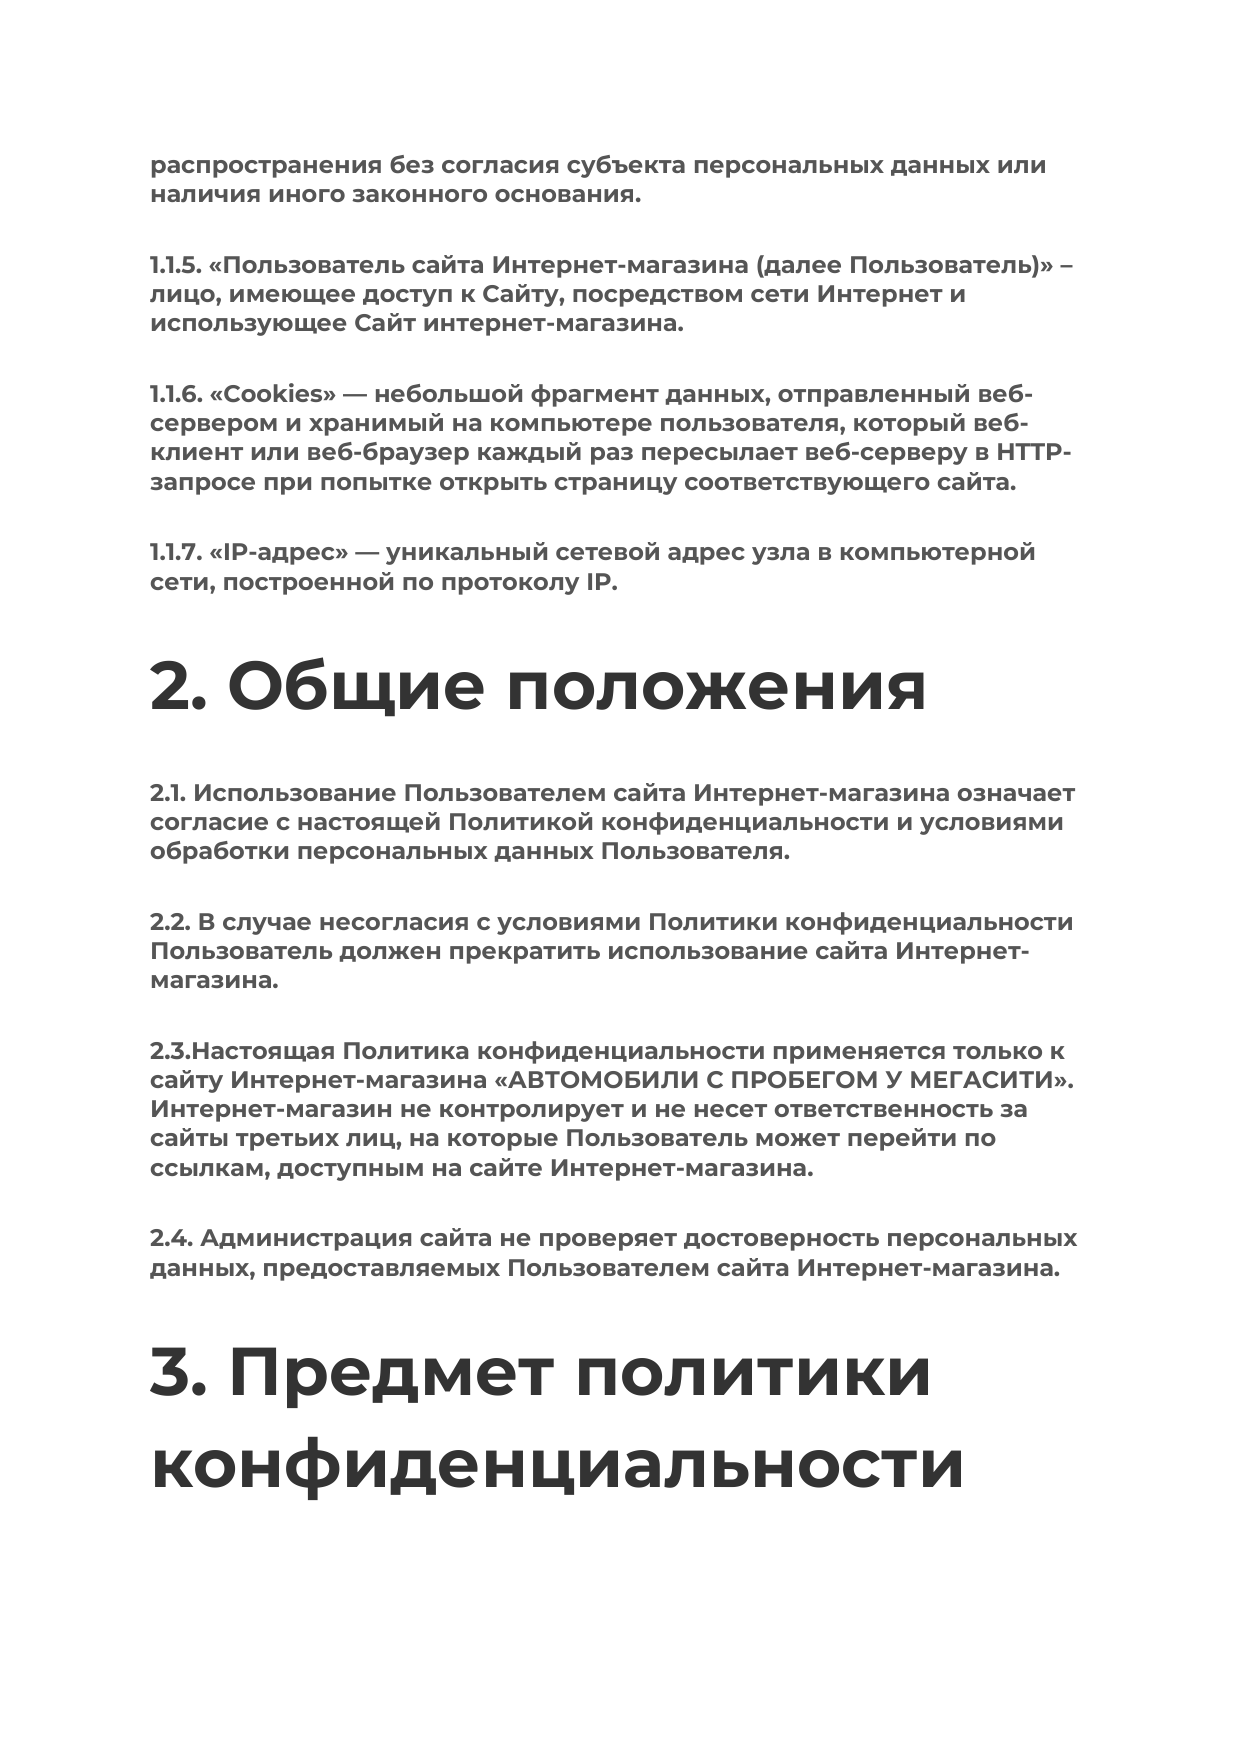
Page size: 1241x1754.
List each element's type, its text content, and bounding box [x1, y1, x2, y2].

text 2.3.Настоящая Политика конфиденциальности применяется только к сайту Интернет-магазина «АВТОМОБИЛИ С ПРОБЕГОМ У МЕГАСИТИ». Интернет-магазин не контролирует и не несет ответственность за сайты третьих лиц, на которые Пользователь может перейти по ссылкам, доступным на сайте Интернет-магазина. [150, 1036, 1090, 1182]
text 1.1.6. «Cookies» — небольшой фрагмент данных, отправленный веб-сервером и хранимый на компьютере пользователя, который веб-клиент или веб-браузер каждый раз пересылает веб-серверу в HTTP-запросе при попытке открыть страницу соответствующего сайта. [150, 379, 1090, 496]
text 2.4. Администрация сайта не проверяет достоверность персональных данных, предоставляемых Пользователем сайта Интернет-магазина. [150, 1224, 1090, 1282]
subtitle 2. Общие положения [150, 644, 1090, 726]
text 2.1. Использование Пользователем сайта Интернет-магазина означает согласие с настоящей Политикой конфиденциальности и условиями обработки персональных данных Пользователя. [150, 778, 1090, 865]
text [150, 150, 1090, 208]
text 1.1.7. «IP-адрес» — уникальный сетевой адрес узла в компьютерной сети, построенной по протоколу IP. [150, 537, 1090, 596]
text 1.1.5. «Пользователь сайта Интернет-магазина (далее Пользователь)» – лицо, имеющее доступ к Сайту, посредством сети Интернет и использующее Сайт интернет-магазина. [150, 250, 1090, 337]
text 2.2. В случае несогласия с условиями Политики конфиденциальности Пользователь должен прекратить использование сайта Интернет-магазина. [150, 907, 1090, 994]
subtitle 3. Предмет политики конфиденциальности [150, 1330, 1090, 1505]
